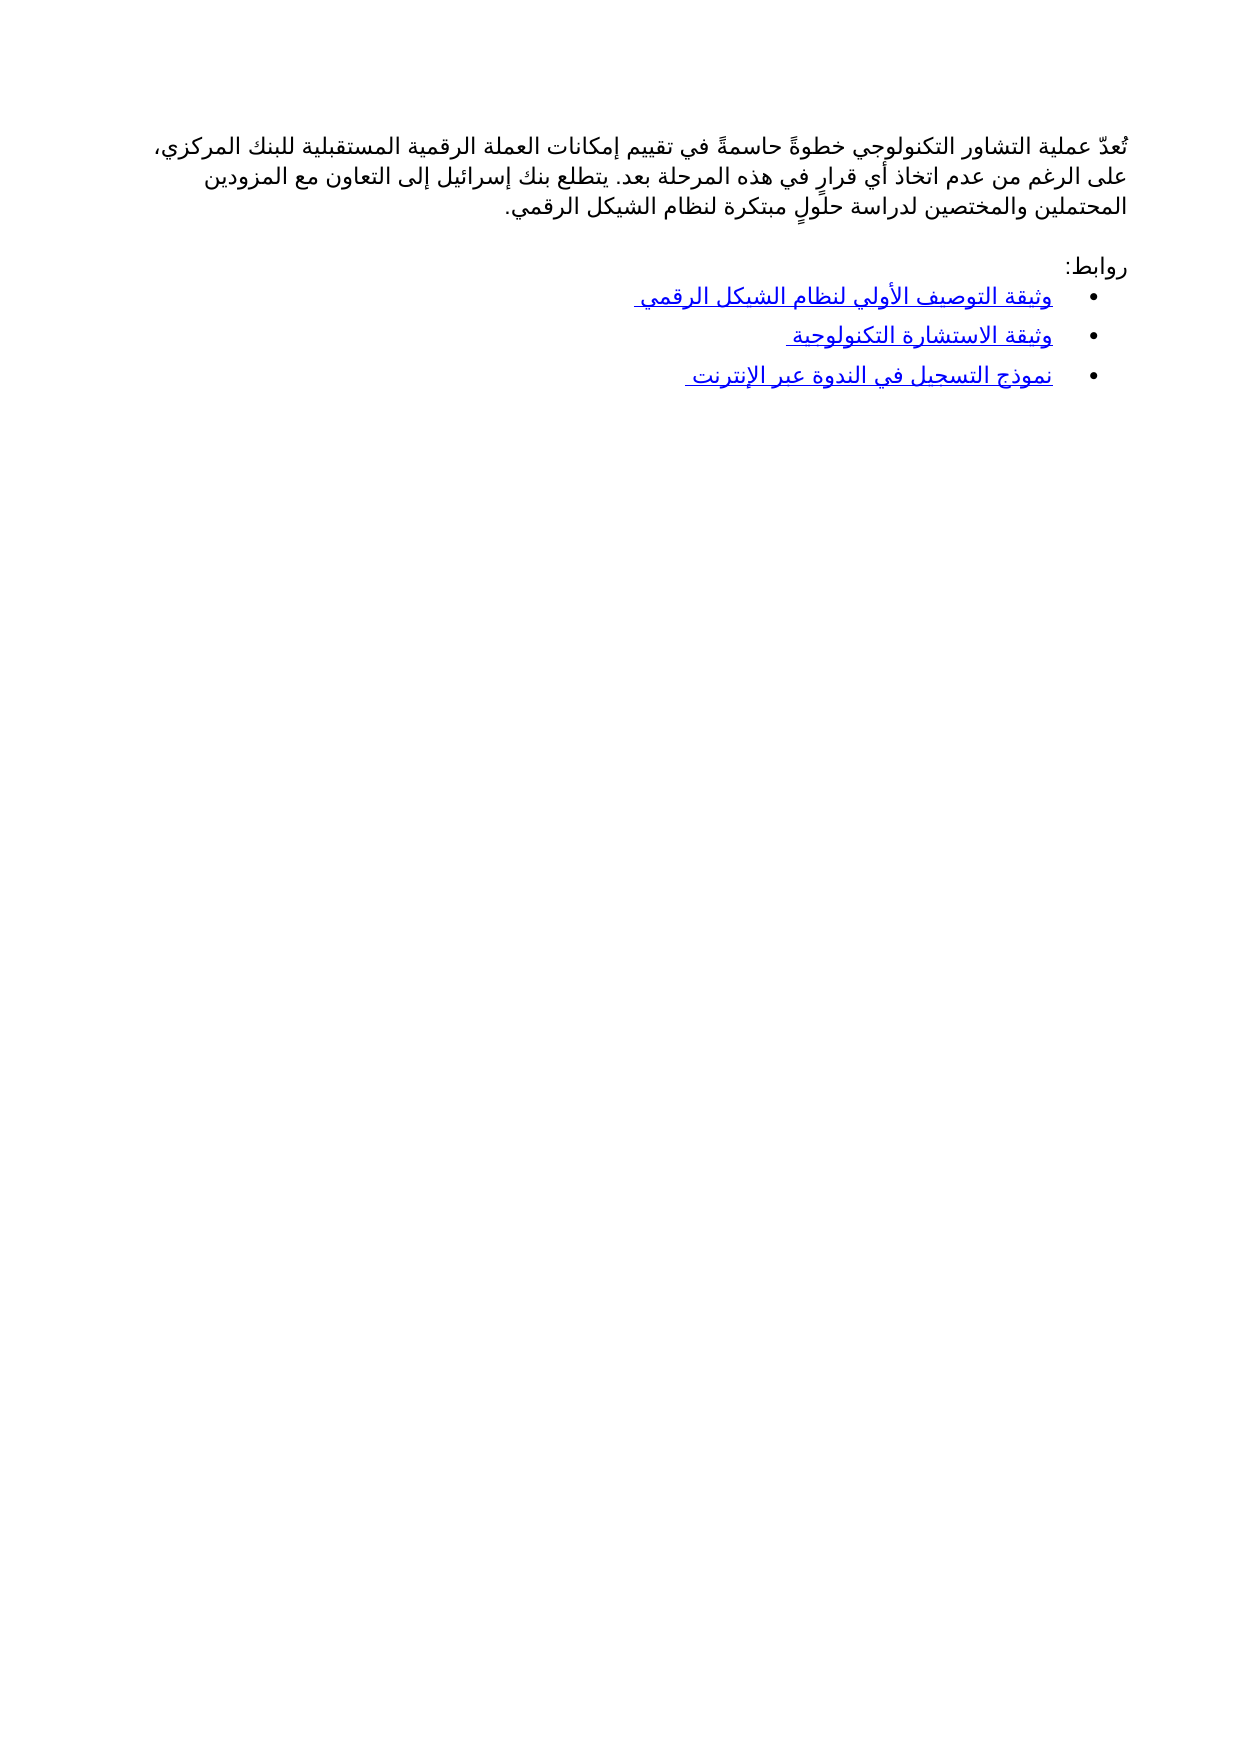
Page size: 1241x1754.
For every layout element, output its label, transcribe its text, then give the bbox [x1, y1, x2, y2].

list نموذج التسجيل في الندوة عبر الإنترنت [112, 362, 1090, 388]
text روابط: [112, 253, 1128, 279]
text تُعدّ عملية التشاور التكنولوجي خطوةً حاسمةً في تقييم إمكانات العملة الرقمية المستقبلية للبنك المركزي، على الرغم من عدم اتخاذ أي قرارٍ في هذه المرحلة بعد. يتطلع بنك إسرائيل إلى التعاون مع المزودين المحتملين والمختصين لدراسة حلولٍ مبتكرة لنظام الشيكل الرقمي. [112, 133, 1128, 220]
list وثيقة التوصيف الأولي لنظام الشيكل الرقمي [112, 283, 1090, 309]
list وثيقة الاستشارة التكنولوجية [112, 322, 1090, 349]
